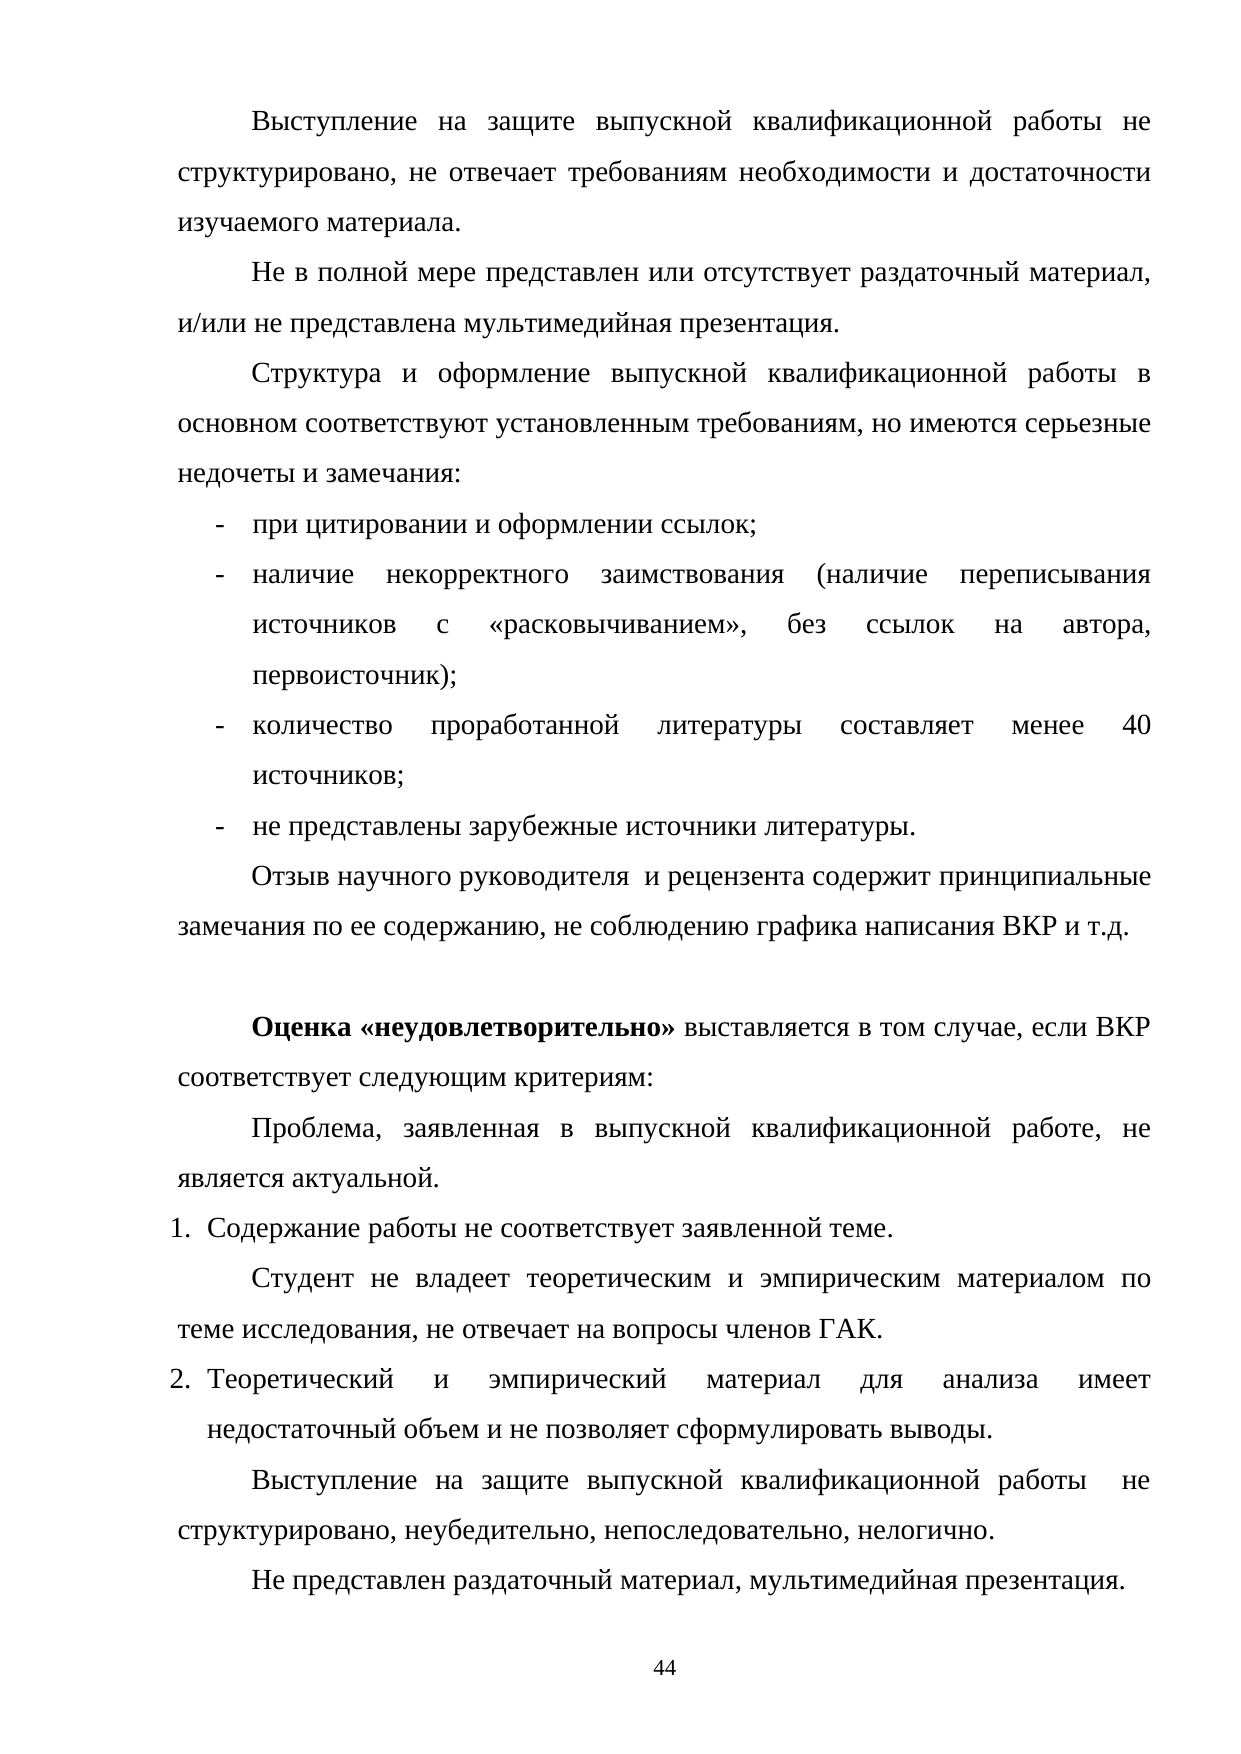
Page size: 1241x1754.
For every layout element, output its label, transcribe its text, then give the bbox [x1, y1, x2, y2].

list количество проработанной литературы составляет менее 40 источников; [215, 707, 1152, 791]
list Теоретический и эмпирический материал для анализа имеет недостаточный объем и не позволяет сформулировать выводы. [169, 1361, 1152, 1445]
text Оценка «неудовлетворительно» выставляется в том случае, если ВКР соответствует следующим критериям: [177, 1009, 1152, 1093]
list Содержание работы не соответствует заявленной теме. [169, 1210, 1152, 1244]
list при цитировании и оформлении ссылок; [215, 506, 1152, 539]
list не представлены зарубежные источники литературы. [215, 808, 1152, 841]
list наличие некорректного заимствования (наличие переписывания источников с «расковычиванием», без ссылок на автора, первоисточник); [215, 556, 1152, 690]
